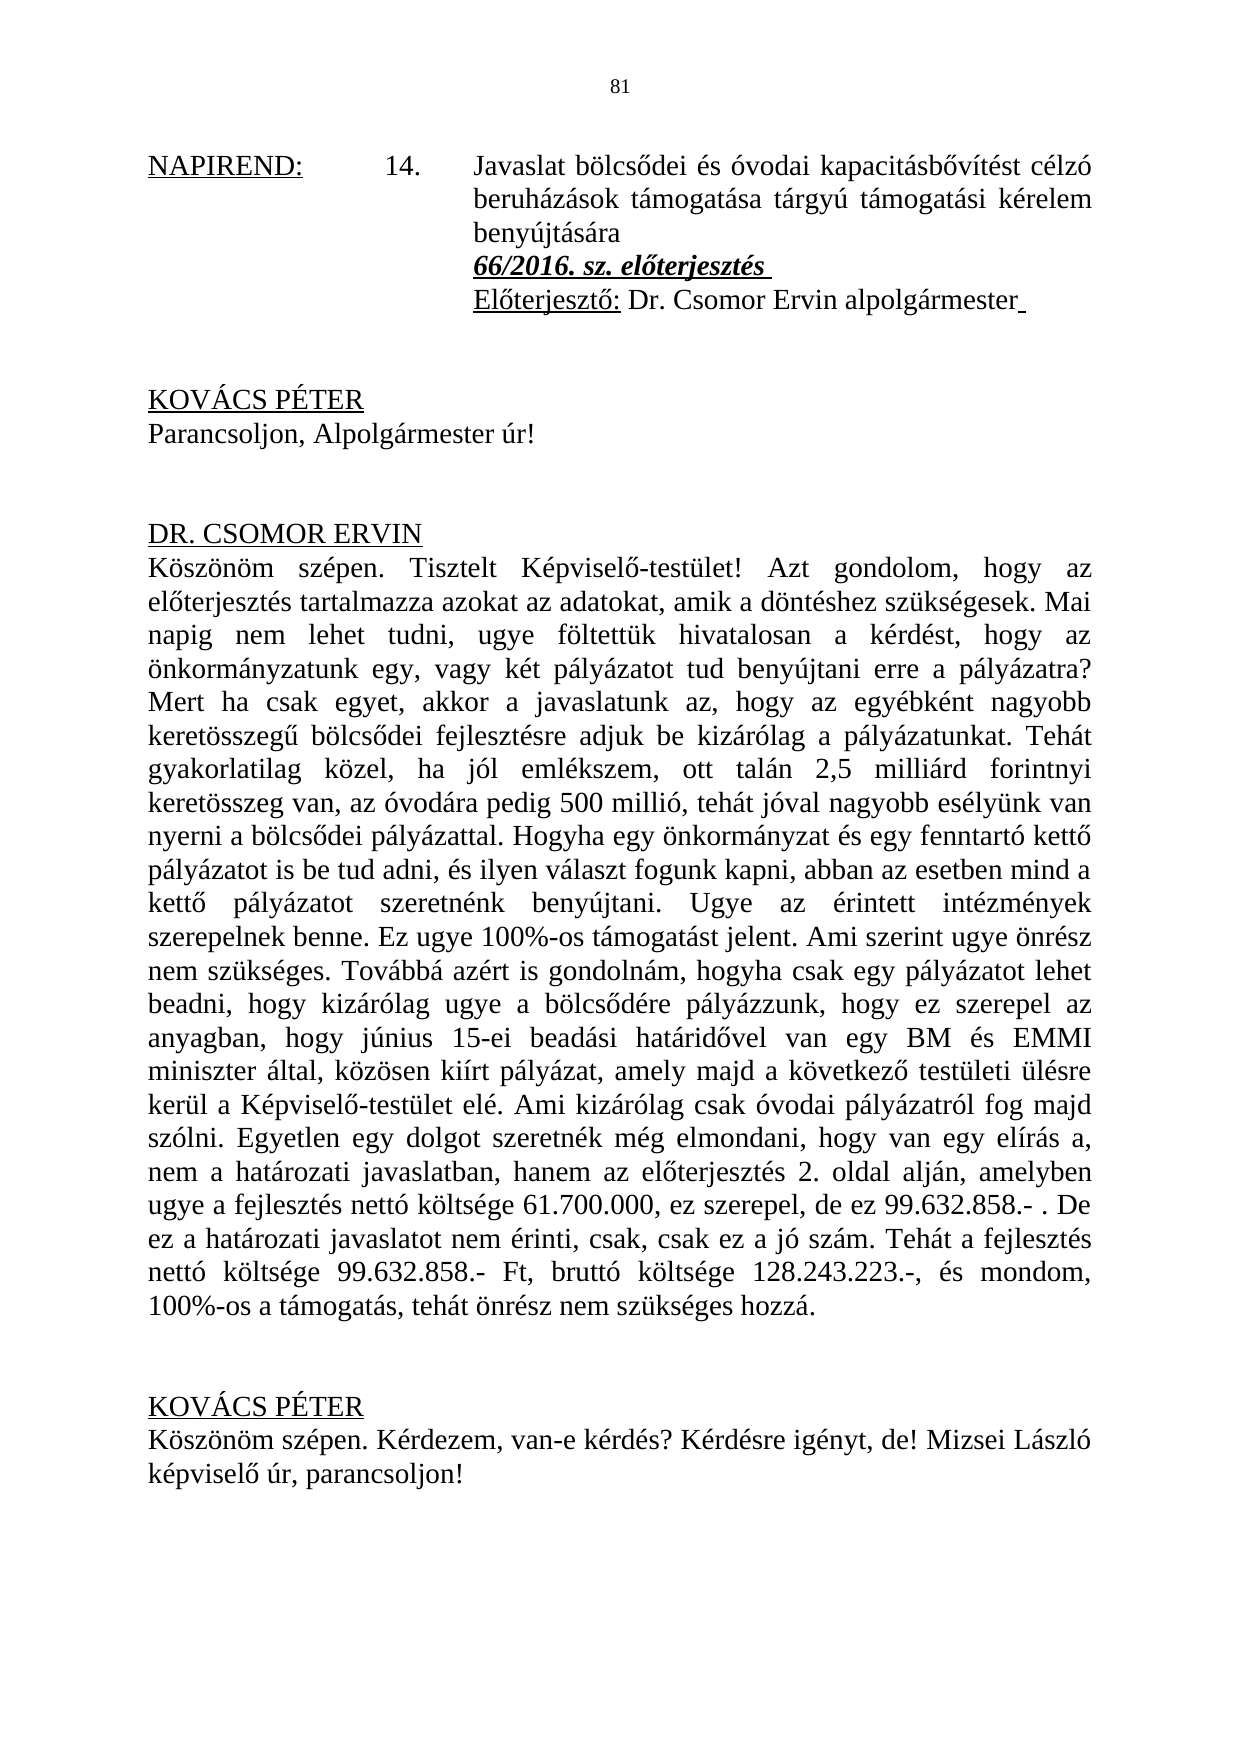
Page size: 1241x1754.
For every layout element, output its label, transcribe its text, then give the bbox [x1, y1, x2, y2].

text DR. CSOMOR ERVIN [148, 517, 1093, 550]
text Köszönöm szépen. Kérdezem, van-e kérdés? Kérdésre igényt, de! Mizsei László képviselő úr, parancsoljon! [148, 1422, 1093, 1489]
text NAPIREND: 14. Javaslat bölcsődei és óvodai kapacitásbővítést célzó beruházások támogatása tárgyú támogatási kérelem benyújtására [148, 148, 1093, 248]
text KOVÁCS PÉTER [148, 382, 1093, 416]
text Előterjesztő: Dr. Csomor Ervin alpolgármester [473, 282, 1093, 315]
text Parancsoljon, Alpolgármester úr! [148, 416, 1093, 449]
text Köszönöm szépen. Tisztelt Képviselő-testület! Azt gondolom, hogy az előterjesztés tartalmazza azokat az adatokat, amik a döntéshez szükségesek. Mai napig nem lehet tudni, ugye föltettük hivatalosan a kérdést, hogy az önkormányzatunk egy, vagy két pályázatot tud benyújtani erre a pályázatra? Mert ha csak egyet, akkor a javaslatunk az, hogy az egyébként nagyobb keretösszegű bölcsődei fejlesztésre adjuk be kizárólag a pályázatunkat. Tehát gyakorlatilag közel, ha jól emlékszem, ott talán 2,5 milliárd forintnyi keretösszeg van, az óvodára pedig 500 millió, tehát jóval nagyobb esélyünk van nyerni a bölcsődei pályázattal. Hogyha egy önkormányzat és egy fenntartó kettő pályázatot is be tud adni, és ilyen választ fogunk kapni, abban az esetben mind a kettő pályázatot szeretnénk benyújtani. Ugye az érintett intézmények szerepelnek benne. Ez ugye 100%-os támogatást jelent. Ami szerint ugye önrész nem szükséges. Továbbá azért is gondolnám, hogyha csak egy pályázatot lehet beadni, hogy kizárólag ugye a bölcsődére pályázzunk, hogy ez szerepel az anyagban, hogy június 15-ei beadási határidővel van egy BM és EMMI miniszter által, közösen kiírt pályázat, amely majd a következő testületi ülésre kerül a Képviselő-testület elé. Ami kizárólag csak óvodai pályázatról fog majd szólni. Egyetlen egy dolgot szeretnék még elmondani, hogy van egy elírás a, nem a határozati javaslatban, hanem az előterjesztés 2. oldal alján, amelyben ugye a fejlesztés nettó költsége 61.700.000, ez szerepel, de ez 99.632.858.- . De ez a határozati javaslatot nem érinti, csak, csak ez a jó szám. Tehát a fejlesztés nettó költsége 99.632.858.- Ft, bruttó költsége 128.243.223.-, és mondom, 100%-os a támogatás, tehát önrész nem szükséges hozzá. [148, 550, 1093, 1322]
text KOVÁCS PÉTER [148, 1389, 1093, 1422]
text 66/2016. sz. előterjesztés [473, 248, 1093, 282]
